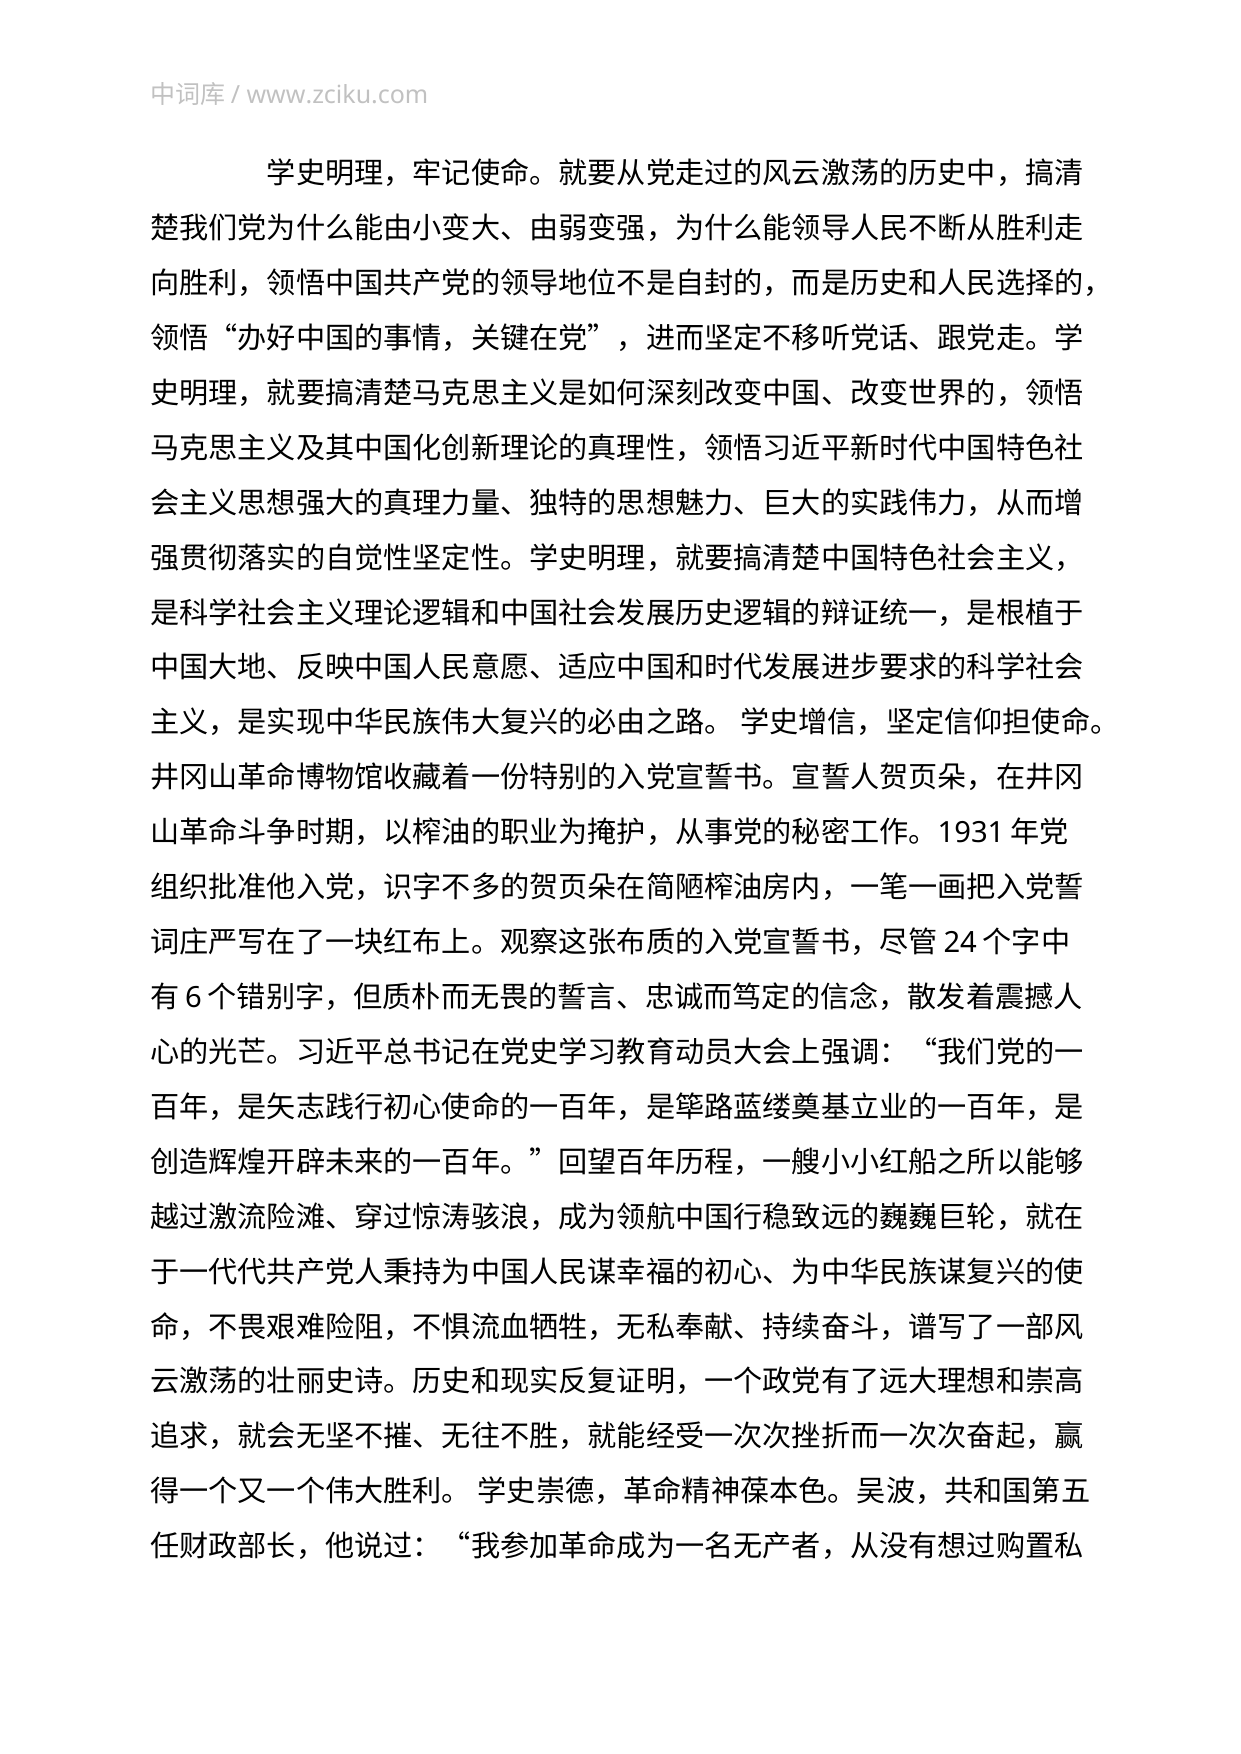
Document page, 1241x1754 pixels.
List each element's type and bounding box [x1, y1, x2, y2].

text [150, 150, 1090, 1565]
